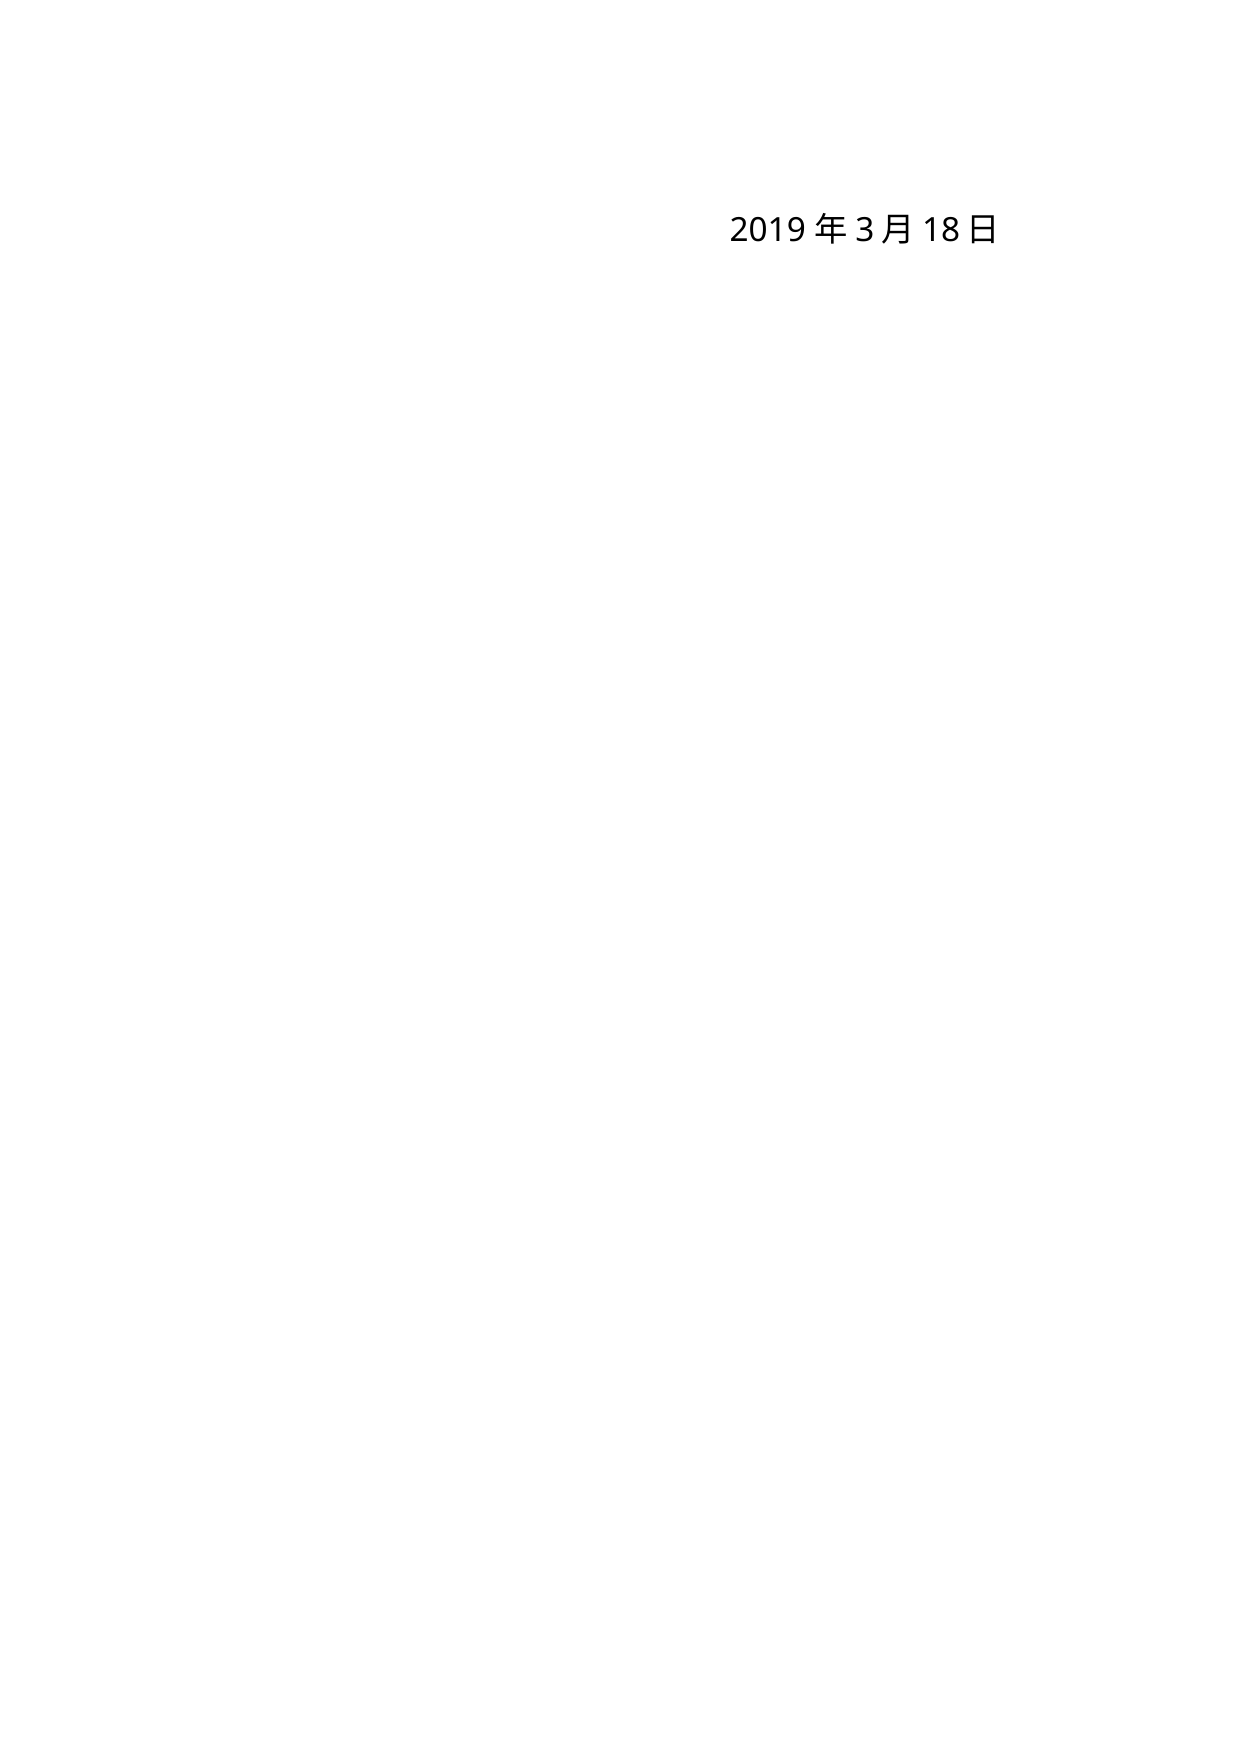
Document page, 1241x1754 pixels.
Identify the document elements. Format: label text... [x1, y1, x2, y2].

list 2019 年 3月 18日 [187, 194, 1053, 259]
